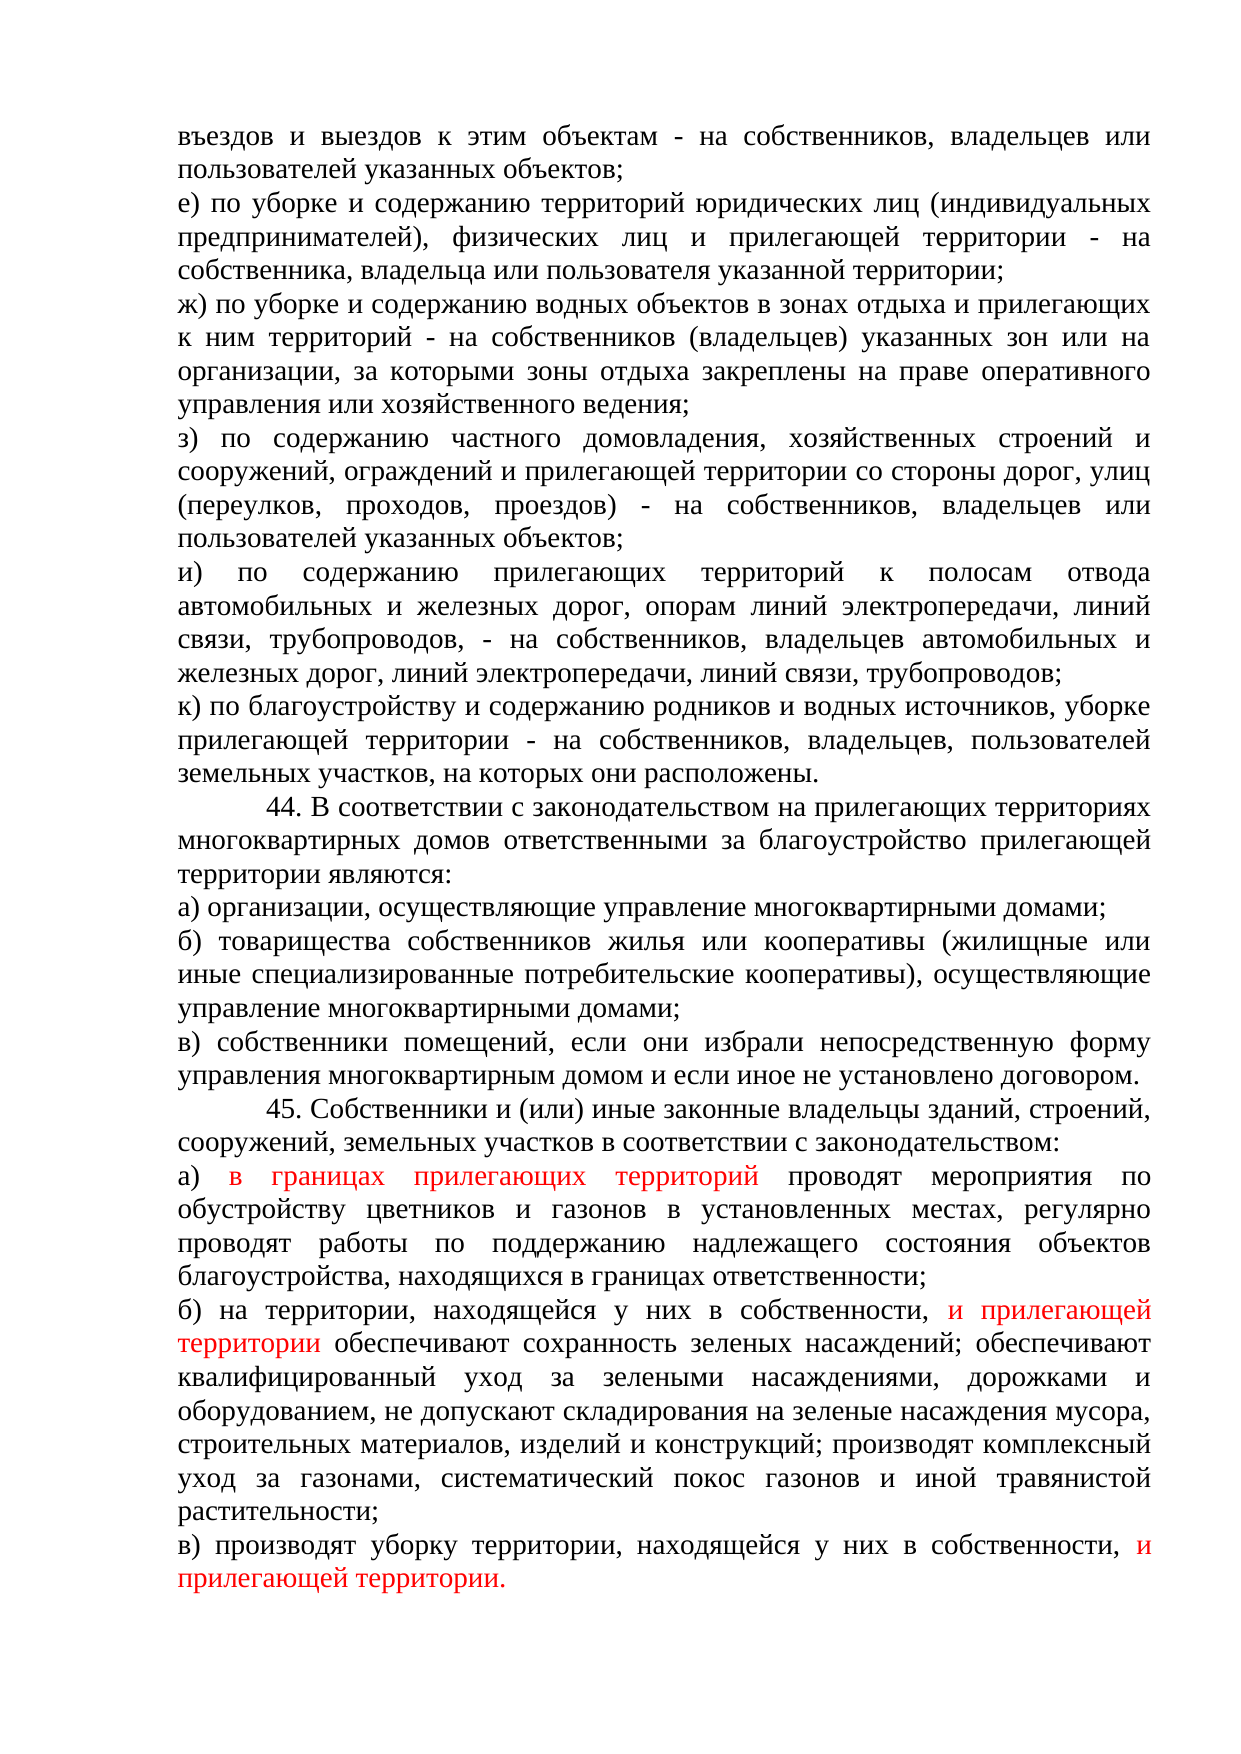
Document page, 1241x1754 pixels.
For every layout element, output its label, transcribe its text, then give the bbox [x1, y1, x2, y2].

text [177, 118, 1152, 185]
text а) в границах прилегающих территорий проводят мероприятия по обустройству цветников и газонов в установленных местах, регулярно проводят работы по поддержанию надлежащего состояния объектов благоустройства, находящихся в границах ответственности; [177, 1158, 1152, 1292]
text е) по уборке и содержанию территорий юридических лиц (индивидуальных предпринимателей), физических лиц и прилегающей территории - на собственника, владельца или пользователя указанной территории; [177, 185, 1152, 286]
text в) производят уборку территории, находящейся у них в собственности, и прилегающей территории. [177, 1527, 1152, 1594]
text в) собственники помещений, если они избрали непосредственную форму управления многоквартирным домом и если иное не установлено договором. [177, 1024, 1152, 1091]
text 44. В соответствии с законодательством на прилегающих территориях многоквартирных домов ответственными за благоустройство прилегающей территории являются: [177, 789, 1152, 889]
text и) по содержанию прилегающих территорий к полосам отвода автомобильных и железных дорог, опорам линий электропередачи, линий связи, трубопроводов, - на собственников, владельцев автомобильных и железных дорог, линий электропередачи, линий связи, трубопроводов; [177, 554, 1152, 688]
text а) организации, осуществляющие управление многоквартирными домами; [177, 889, 1152, 923]
text 45. Собственники и (или) иные законные владельцы зданий, строений, сооружений, земельных участков в соответствии с законодательством: [177, 1091, 1152, 1158]
text ж) по уборке и содержанию водных объектов в зонах отдыха и прилегающих к ним территорий - на собственников (владельцев) указанных зон или на организации, за которыми зоны отдыха закреплены на праве оперативного управления или хозяйственного ведения; [177, 286, 1152, 420]
text к) по благоустройству и содержанию родников и водных источников, уборке прилегающей территории - на собственников, владельцев, пользователей земельных участков, на которых они расположены. [177, 688, 1152, 789]
text б) на территории, находящейся у них в собственности, и прилегающей территории обеспечивают сохранность зеленых насаждений; обеспечивают квалифицированный уход за зелеными насаждениями, дорожками и оборудованием, не допускают складирования на зеленые насаждения мусора, строительных материалов, изделий и конструкций; производят комплексный уход за газонами, систематический покос газонов и иной травянистой растительности; [177, 1292, 1152, 1527]
text б) товарищества собственников жилья или кооперативы (жилищные или иные специализированные потребительские кооперативы), осуществляющие управление многоквартирными домами; [177, 923, 1152, 1024]
text з) по содержанию частного домовладения, хозяйственных строений и сооружений, ограждений и прилегающей территории со стороны дорог, улиц (переулков, проходов, проездов) - на собственников, владельцев или пользователей указанных объектов; [177, 420, 1152, 554]
